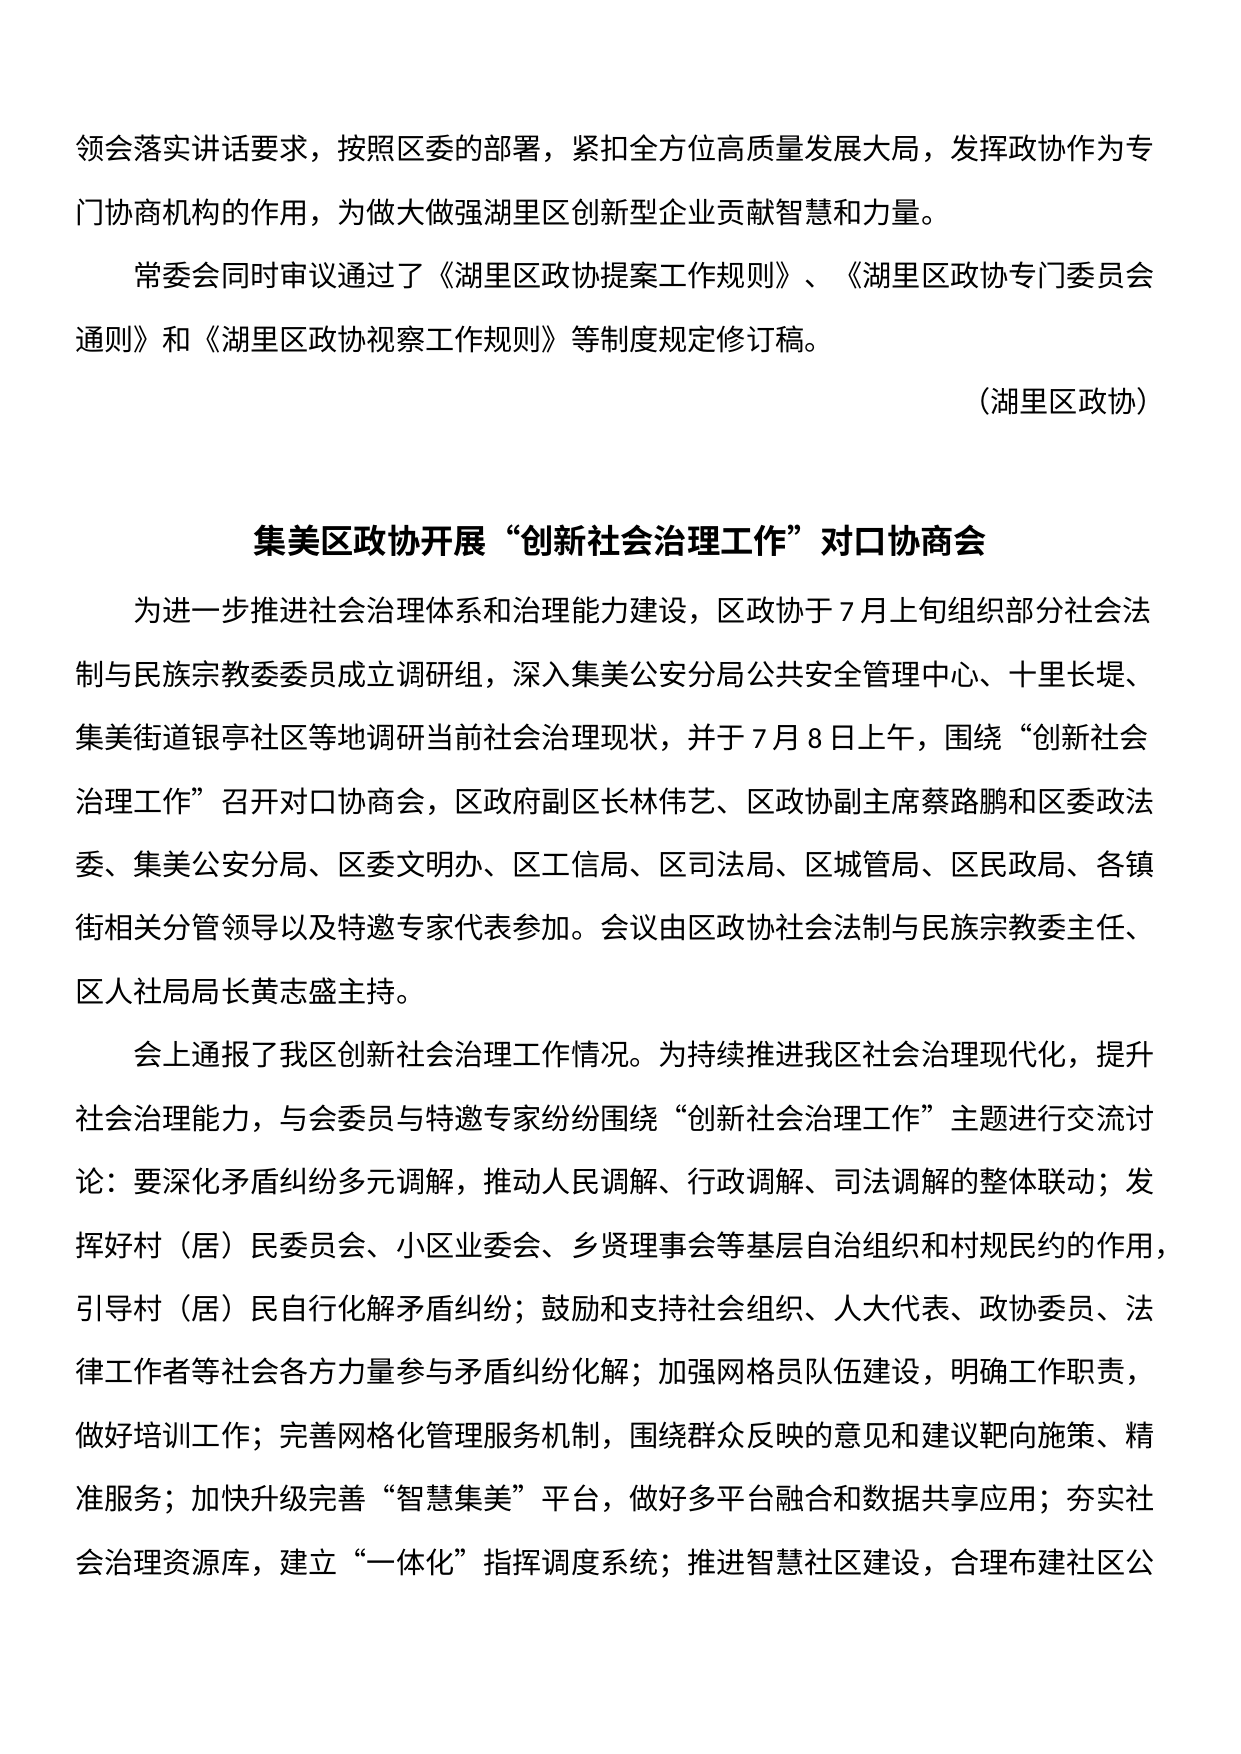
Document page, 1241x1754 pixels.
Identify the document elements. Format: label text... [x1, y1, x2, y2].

text 常委会同时审议通过了《湖里区政协提案工作规则》、《湖里区政协专门委员会通则》和《湖里区政协视察工作规则》等制度规定修订稿。 [75, 253, 1165, 358]
text 集美区政协开展“创新社会治理工作”对口协商会 [75, 514, 1165, 563]
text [75, 1032, 1165, 1582]
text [75, 126, 1165, 231]
text 为进一步推进社会治理体系和治理能力建设，区政协于7月上旬组织部分社会法制与民族宗教委委员成立调研组，深入集美公安分局公共安全管理中心、十里长堤、集美街道银亭社区等地调研当前社会治理现状，并于7月8日上午，围绕“创新社会治理工作”召开对口协商会，区政府副区长林伟艺、区政协副主席蔡路鹏和区委政法委、集美公安分局、区委文明办、区工信局、区司法局、区城管局、区民政局、各镇街相关分管领导以及特邀专家代表参加。会议由区政协社会法制与民族宗教委主任、区人社局局长黄志盛主持。 [75, 588, 1165, 1011]
text （湖里区政协） [75, 379, 1165, 421]
